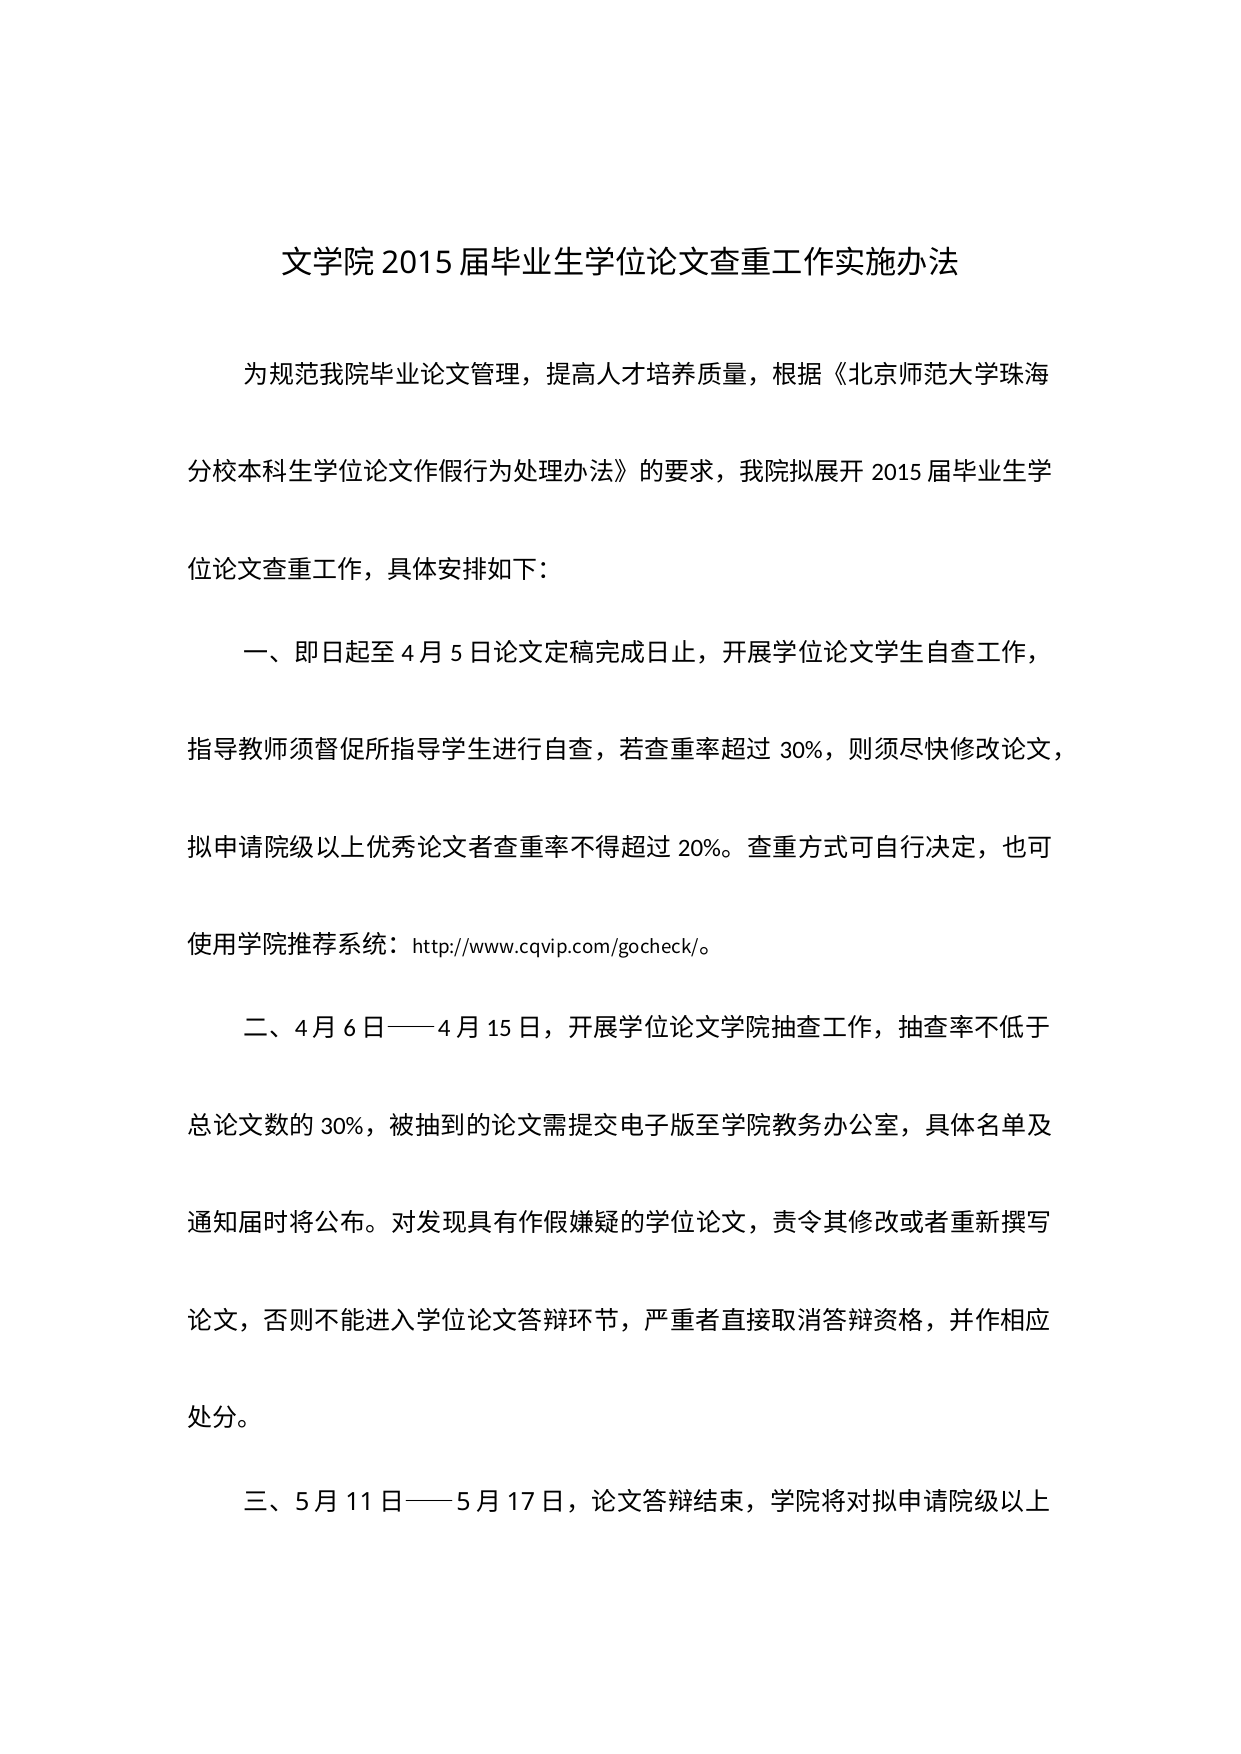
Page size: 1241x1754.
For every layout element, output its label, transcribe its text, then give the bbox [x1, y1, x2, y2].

text 文学院2015届毕业生学位论文查重工作实施办法 [187, 227, 1053, 292]
text 一、即日起至4月5日论文定稿完成日止，开展学位论文学生自查工作，指导教师须督促所指导学生进行自查，若查重率超过30%，则须尽快修改论文，拟申请院级以上优秀论文者查重率不得超过20%。查重方式可自行决定，也可使用学院推荐系统：http://www.cqvip.com/gocheck/。 [187, 618, 1053, 975]
text 为规范我院毕业论文管理，提高人才培养质量，根据《北京师范大学珠海分校本科生学位论文作假行为处理办法》的要求，我院拟展开2015届毕业生学位论文查重工作，具体安排如下： [187, 340, 1053, 600]
text 二、4月6日——4月15日，开展学位论文学院抽查工作，抽查率不低于总论文数的30%，被抽到的论文需提交电子版至学院教务办公室，具体名单及通知届时将公布。对发现具有作假嫌疑的学位论文，责令其修改或者重新撰写论文，否则不能进入学位论文答辩环节，严重者直接取消答辩资格，并作相应处分。 [187, 993, 1053, 1448]
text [187, 1467, 1053, 1532]
